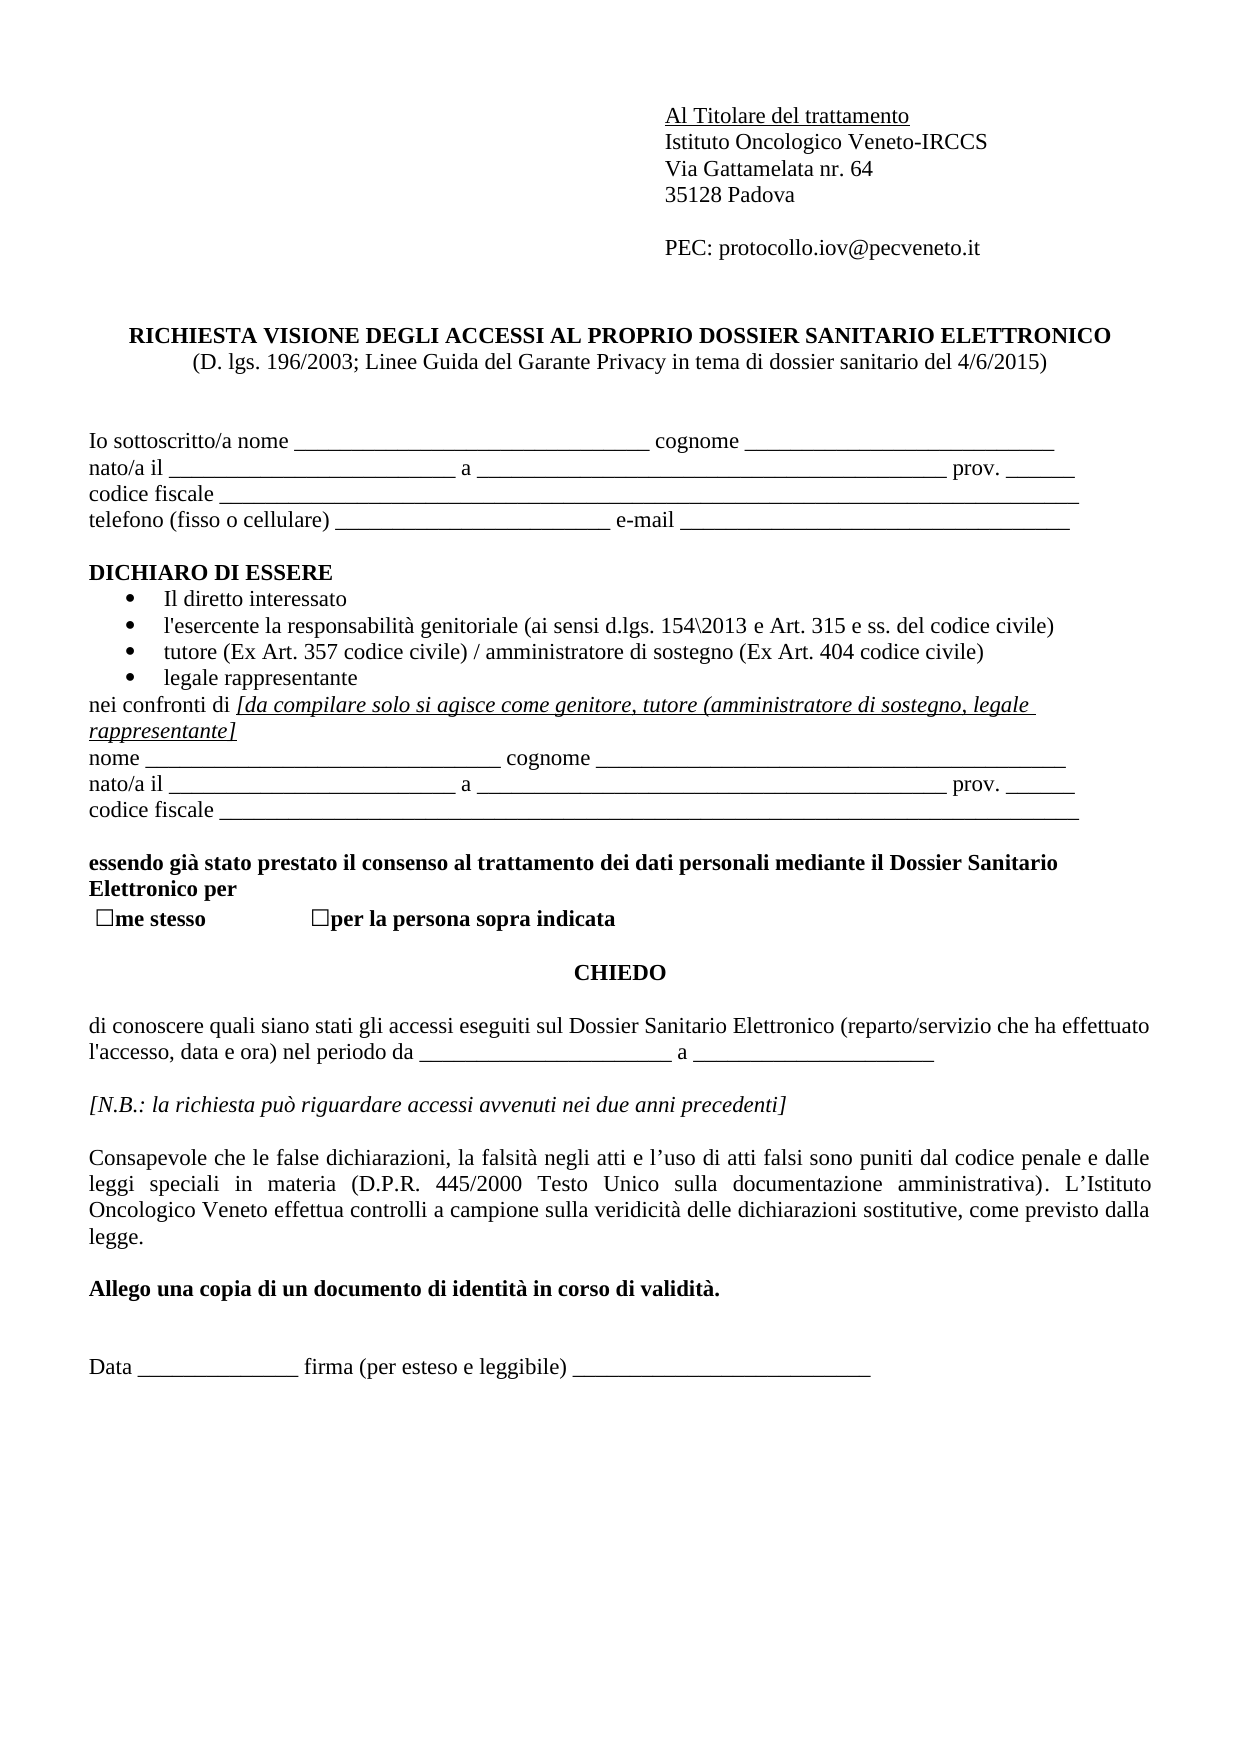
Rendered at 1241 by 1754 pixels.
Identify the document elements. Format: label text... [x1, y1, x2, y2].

text nei confronti di [da compilare solo si agisce come genitore, tutore (amministratore di sostegno, legale rappresentante] [89, 691, 1152, 743]
text Data ______________ firma (per esteso e leggibile) __________________________ [89, 1353, 1152, 1379]
text RICHIESTA VISIONE DEGLI ACCESSI AL PROPRIO DOSSIER SANITARIO ELETTRONICO [89, 322, 1152, 348]
text [N.B.: la richiesta può riguardare accessi avvenuti nei due anni precedenti] [89, 1091, 1152, 1117]
text codice fiscale ___________________________________________________________________________ [89, 480, 1152, 506]
list legale rappresentante [126, 664, 1152, 691]
text CHIEDO [89, 959, 1152, 986]
text nome _______________________________ cognome _________________________________________ [89, 743, 1152, 770]
text essendo già stato prestato il consenso al trattamento dei dati personali mediante il Dossier Sanitario Elettronico per [89, 849, 1152, 902]
text Allego una copia di un documento di identità in corso di validità. [89, 1276, 1152, 1302]
text nato/a il _________________________ a _________________________________________ prov. ______ [89, 454, 1152, 480]
text telefono (fisso o cellulare) ________________________ e-mail __________________________________ [89, 506, 1152, 533]
list Il diretto interessato [126, 585, 1152, 612]
list l'esercente la responsabilità genitoriale (ai sensi d.lgs. 154\2013 e Art. 315 e ss. del codice civile) [126, 612, 1152, 638]
text (D. lgs. 196/2003; Linee Guida del Garante Privacy in tema di dossier sanitario del 4/6/2015) [89, 348, 1152, 374]
text DICHIARO DI ESSERE [89, 559, 1152, 585]
text Io sottoscritto/a nome _______________________________ cognome ___________________________ [89, 427, 1152, 454]
text di conoscere quali siano stati gli accessi eseguiti sul Dossier Sanitario Elettronico (reparto/servizio che ha effettuato l'accesso, data e ora) nel periodo da ______________________ a _____________________ [89, 1012, 1152, 1065]
text me stesso per la persona sopra indicata [89, 902, 1152, 933]
list tutore (Ex Art. 357 codice civile) / amministratore di sostegno (Ex Art. 404 codice civile) [126, 638, 1152, 664]
text nato/a il _________________________ a _________________________________________ prov. ______ [89, 770, 1152, 796]
text Consapevole che le false dichiarazioni, la falsità negli atti e l’uso di atti falsi sono puniti dal codice penale e dalle leggi speciali in materia (D.P.R. 445/2000 Testo Unico sulla documentazione amministrativa). L’Istituto Oncologico Veneto effettua controlli a campione sulla veridicità delle dichiarazioni sostitutive, come previsto dalla legge. [89, 1144, 1152, 1249]
text codice fiscale ___________________________________________________________________________ [89, 796, 1152, 823]
